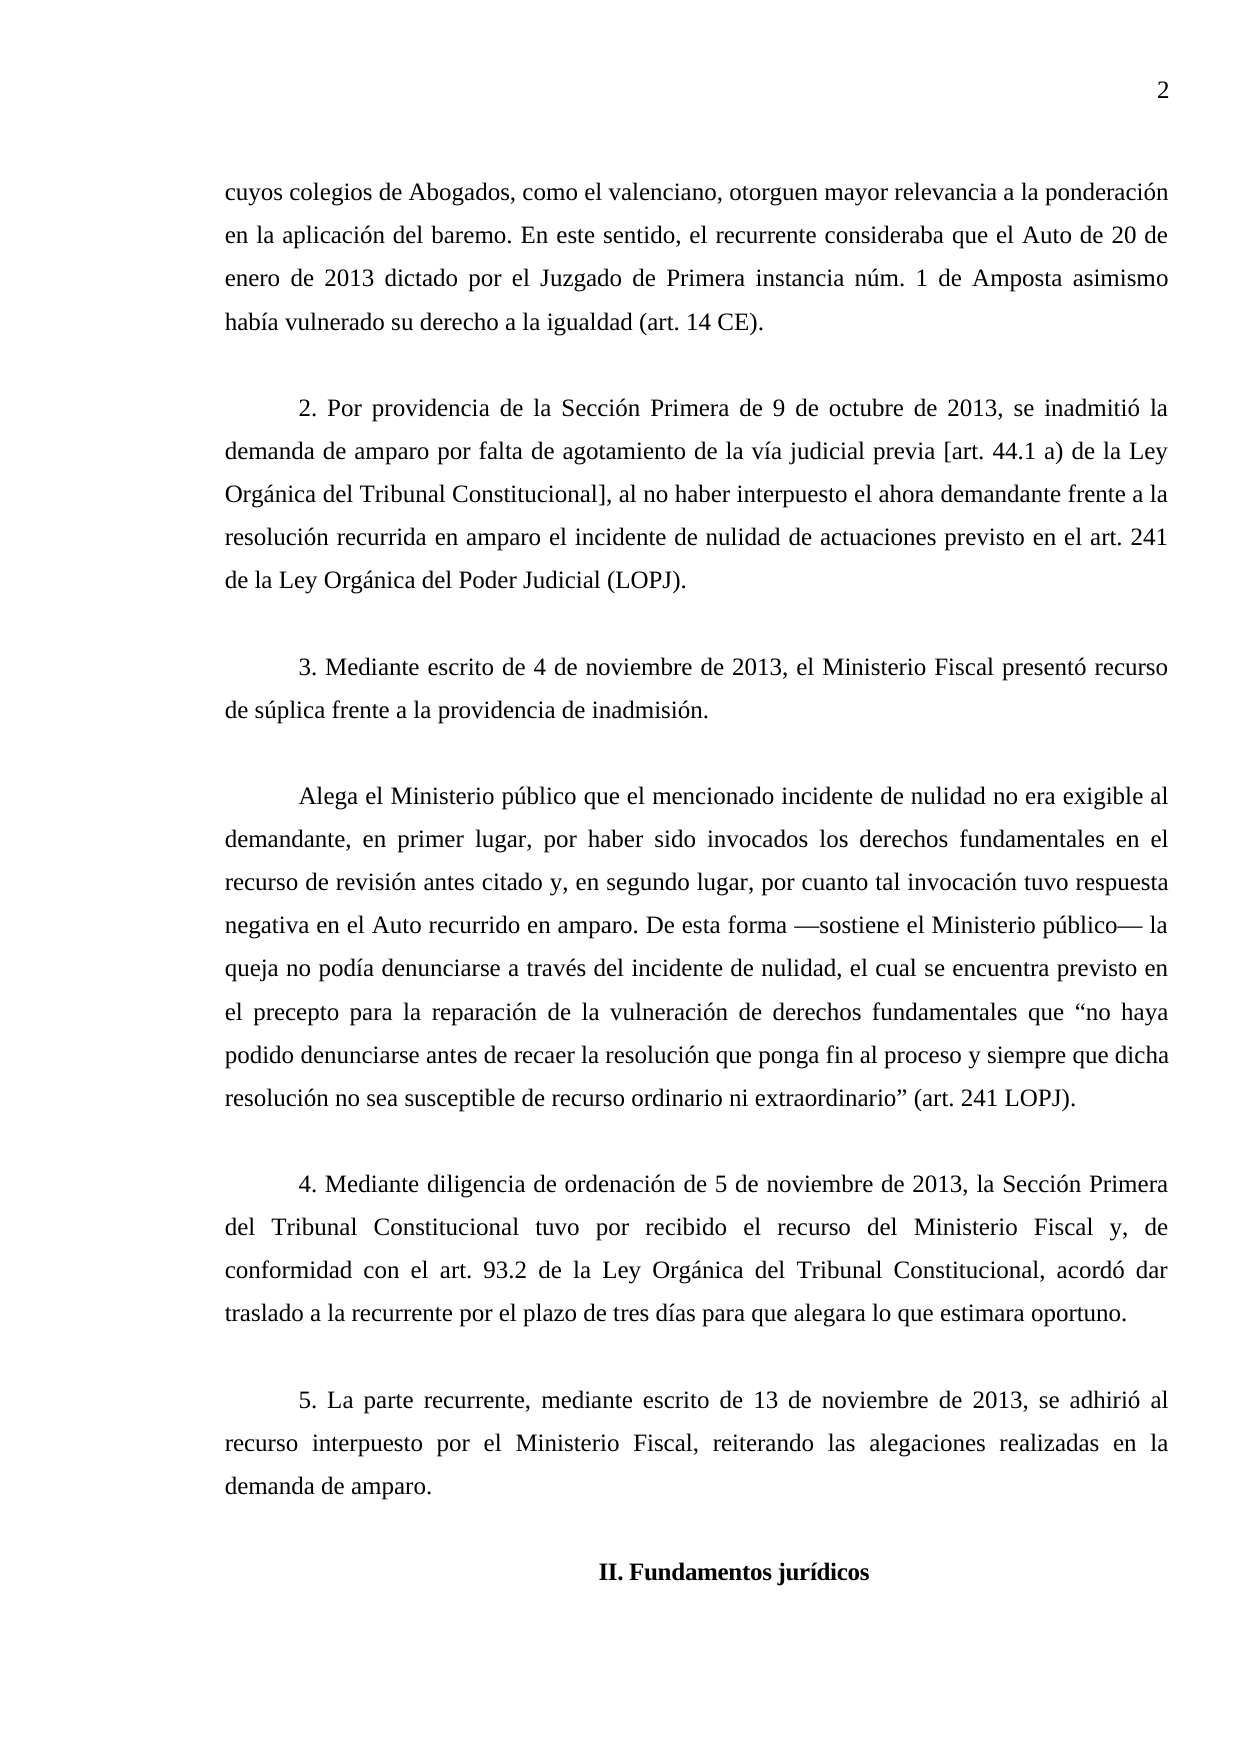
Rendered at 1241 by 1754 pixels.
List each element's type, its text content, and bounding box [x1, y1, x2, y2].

text 5. La parte recurrente, mediante escrito de 13 de noviembre de 2013, se adhirió al recurso interpuesto por el Ministerio Fiscal, reiterando las alegaciones realizadas en la demanda de amparo. [224, 1385, 1169, 1500]
subtitle II. Fundamentos jurídicos [224, 1557, 1169, 1586]
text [224, 177, 1169, 335]
text 2. Por providencia de la Sección Primera de 9 de octubre de 2013, se inadmitió la demanda de amparo por falta de agotamiento de la vía judicial previa [art. 44.1 a) de la Ley Orgánica del Tribunal Constitucional], al no haber interpuesto el ahora demandante frente a la resolución recurrida en amparo el incidente de nulidad de actuaciones previsto en el art. 241 de la Ley Orgánica del Poder Judicial (LOPJ). [224, 393, 1169, 594]
text 4. Mediante diligencia de ordenación de 5 de noviembre de 2013, la Sección Primera del Tribunal Constitucional tuvo por recibido el recurso del Ministerio Fiscal y, de conformidad con el art. 93.2 de la Ley Orgánica del Tribunal Constitucional, acordó dar traslado a la recurrente por el plazo de tres días para que alegara lo que estimara oportuno. [224, 1169, 1169, 1327]
text 3. Mediante escrito de 4 de noviembre de 2013, el Ministerio Fiscal presentó recurso de súplica frente a la providencia de inadmisión. [224, 652, 1169, 723]
text Alega el Ministerio público que el mencionado incidente de nulidad no era exigible al demandante, en primer lugar, por haber sido invocados los derechos fundamentales en el recurso de revisión antes citado y, en segundo lugar, por cuanto tal invocación tuvo respuesta negativa en el Auto recurrido en amparo. De esta forma —sostiene el Ministerio público— la queja no podía denunciarse a través del incidente de nulidad, el cual se encuentra previsto en el precepto para la reparación de la vulneración de derechos fundamentales que “no haya podido denunciarse antes de recaer la resolución que ponga fin al proceso y siempre que dicha resolución no sea susceptible de recurso ordinario ni extraordinario” (art. 241 LOPJ). [224, 781, 1169, 1112]
